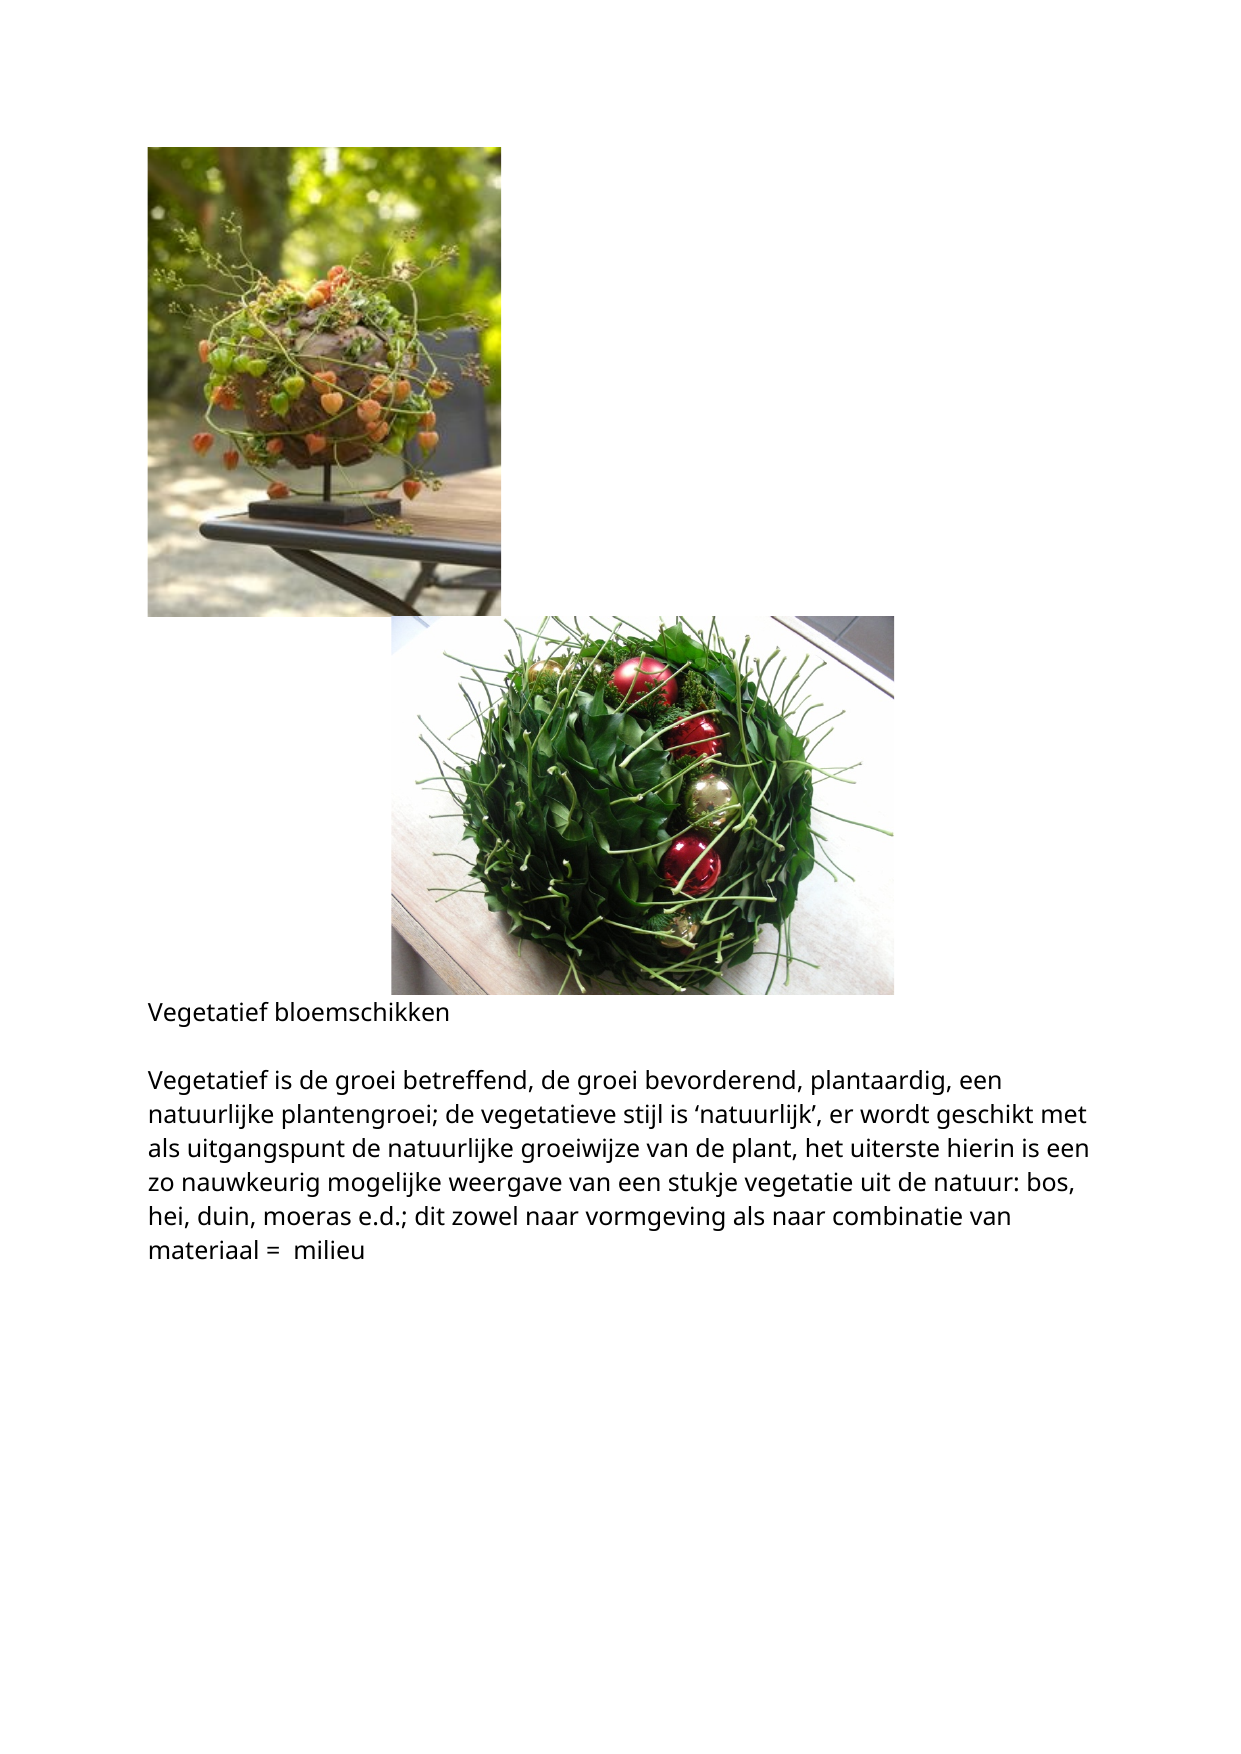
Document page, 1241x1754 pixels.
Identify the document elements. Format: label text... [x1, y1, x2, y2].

text Vegetatief is de groei betreffend, de groei bevorderend, plantaardig, een natuurlijke plantengroei; de vegetatieve stijl is ‘natuurlijk’, er wordt geschikt met als uitgangspunt de natuurlijke groeiwijze van de plant, het uiterste hierin is een zo nauwkeurig mogelijke weergave van een stukje vegetatie uit de natuur: bos, hei, duin, moeras e.d.; dit zowel naar vormgeving als naar combinatie van materiaal = milieu [148, 1062, 1093, 1267]
text Vegetatief bloemschikken [148, 994, 1093, 1028]
picture [147, 147, 895, 995]
